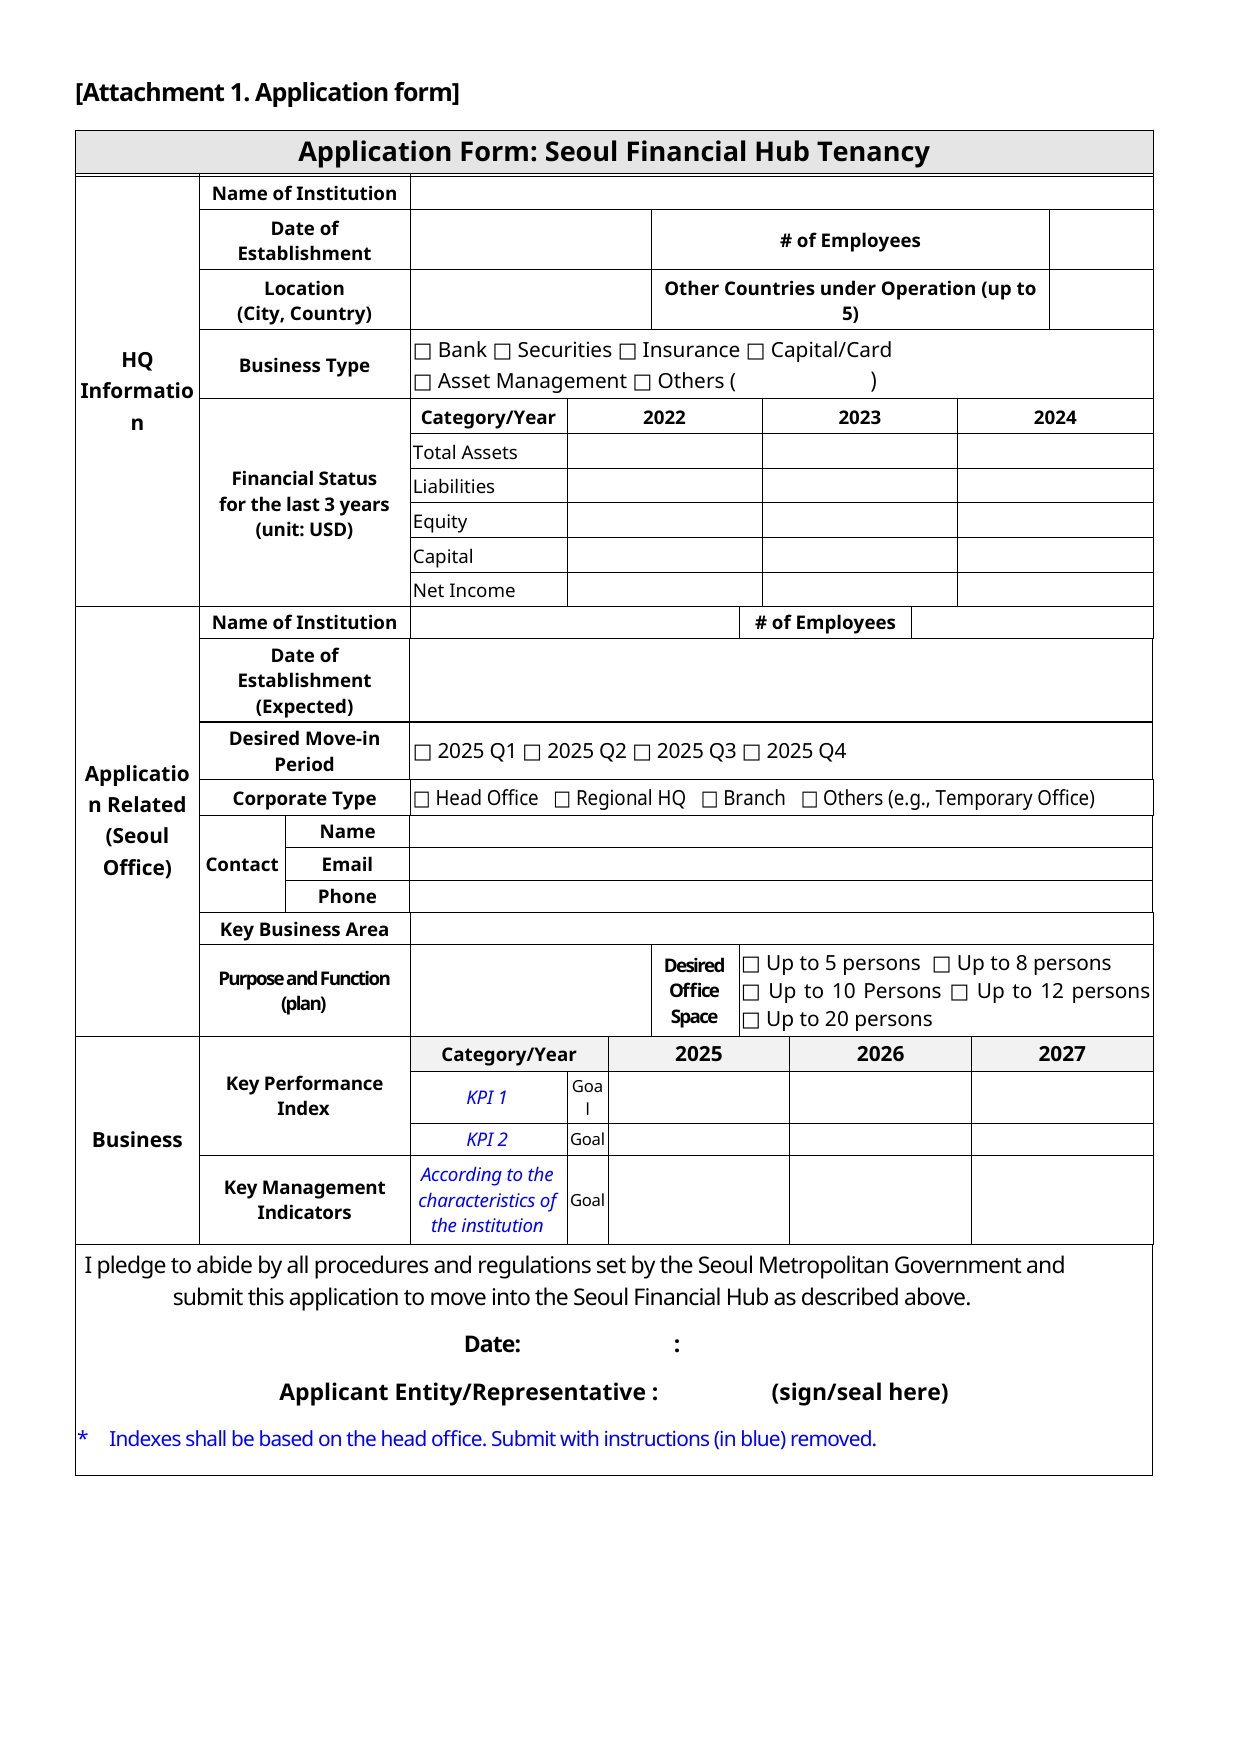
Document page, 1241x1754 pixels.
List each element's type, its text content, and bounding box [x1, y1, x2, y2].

table_cell Net Income [411, 573, 567, 606]
table_cell □ Head Office □ Regional HQ □ Branch □ Others (e.g., Temporary Office) [411, 780, 1153, 815]
table_cell [411, 945, 651, 1036]
table_cell [1050, 210, 1153, 269]
table_cell Other Countries under Operation (up to 5) [652, 270, 1049, 329]
table_cell Date of Establishment [200, 210, 410, 269]
table_cell [568, 573, 762, 606]
table_cell [411, 913, 1153, 944]
table_cell Category/Year [411, 399, 567, 433]
table_cell [609, 1124, 789, 1155]
table_cell Name of Institution [200, 607, 410, 638]
table_cell [411, 270, 651, 329]
table_cell 2026 [790, 1037, 971, 1071]
table_cell Key Performance Index [200, 1037, 410, 1155]
table_cell [958, 538, 1153, 571]
table_cell [763, 469, 957, 502]
table_cell [568, 503, 762, 537]
table_cell Contact [200, 816, 285, 912]
table_cell [568, 469, 762, 502]
table_cell KPI 2 [411, 1124, 567, 1155]
table_cell According to the characteristics of the institution [411, 1156, 567, 1244]
table_cell # of Employees [740, 607, 911, 638]
table_cell [763, 434, 957, 467]
table_cell Category/Year [411, 1037, 608, 1071]
table_cell Key Management Indicators [200, 1156, 410, 1244]
table_cell Goal [568, 1156, 608, 1244]
table_cell □ Up to 5 persons □ Up to 8 persons □ Up to 10 Persons □ Up to 12 persons □ Up to 20 persons [740, 945, 1153, 1036]
table_cell [1050, 270, 1153, 329]
table_cell 2027 [972, 1037, 1153, 1071]
table_cell Key Business Area [200, 913, 410, 944]
table_cell [609, 1156, 789, 1244]
table_cell Desired Office Space [652, 945, 739, 1036]
table_cell Name [286, 816, 409, 847]
table_cell [410, 881, 1152, 912]
table_cell Location (City, Country) [200, 270, 410, 329]
table_cell Application Related (Seoul Office) [76, 607, 199, 1036]
table_cell Goal [568, 1072, 608, 1123]
table_cell [958, 469, 1153, 502]
table_cell [972, 1072, 1153, 1123]
table_cell # of Employees [652, 210, 1049, 269]
table_cell [411, 177, 1153, 209]
table_cell [410, 639, 1152, 721]
table_cell 2024 [958, 399, 1153, 433]
table_cell Financial Status for the last 3 years (unit: USD) [200, 399, 410, 606]
text [Attachment 1. Application form] [75, 75, 1165, 109]
table_cell [410, 816, 1152, 847]
table_cell Phone [286, 881, 409, 912]
table_cell Email [286, 848, 409, 879]
table_cell [958, 434, 1153, 467]
table_cell Business [76, 1037, 199, 1244]
table_cell [763, 503, 957, 537]
table_cell HQ Information [76, 177, 199, 606]
table_cell Equity [411, 503, 567, 537]
table_cell [790, 1124, 971, 1155]
table_cell □ 2025 Q1 □ 2025 Q2 □ 2025 Q3 □ 2025 Q4 [410, 723, 1152, 779]
table_cell I pledge to abide by all procedures and regulations set by the Seoul Metropolitan Government and submit this application to move into the Seoul Financial Hub as described above. Date: : Applicant Entity/Representative : (sign/seal here) * Indexes shall be based on the head office. Submit with instructions (in blue) removed. [76, 1245, 1152, 1475]
table_cell Purpose and Function (plan) [200, 945, 410, 1036]
table_cell [609, 1072, 789, 1123]
table_cell [790, 1072, 971, 1123]
table_cell Capital [411, 538, 567, 571]
table_cell [411, 607, 739, 638]
table_cell Business Type [200, 330, 410, 398]
table_cell [763, 573, 957, 606]
table_cell Corporate Type [200, 780, 410, 815]
table_cell [410, 848, 1152, 879]
table_cell Desired Move-in Period [200, 723, 409, 779]
table_cell □ Bank □ Securities □ Insurance □ Capital/Card □ Asset Management □ Others ( ) [411, 330, 1153, 398]
table_cell Name of Institution [200, 177, 410, 209]
table_cell [568, 434, 762, 467]
table_cell Total Assets [411, 434, 567, 467]
table_cell [790, 1156, 971, 1244]
table_cell [568, 538, 762, 571]
table_cell [972, 1156, 1153, 1244]
table_cell 2022 [568, 399, 762, 433]
table_cell Liabilities [411, 469, 567, 502]
table_cell 2025 [609, 1037, 789, 1071]
table_cell [763, 538, 957, 571]
table_cell KPI 1 [411, 1072, 567, 1123]
table_cell 2023 [763, 399, 957, 433]
table_cell [912, 607, 1153, 638]
table_header Application Form: Seoul Financial Hub Tenancy [76, 131, 1153, 173]
table_cell [411, 210, 651, 269]
table_cell [972, 1124, 1153, 1155]
table_cell Date of Establishment (Expected) [200, 639, 409, 721]
table_cell Goal [568, 1124, 608, 1155]
table_cell [958, 573, 1153, 606]
table_cell [958, 503, 1153, 537]
